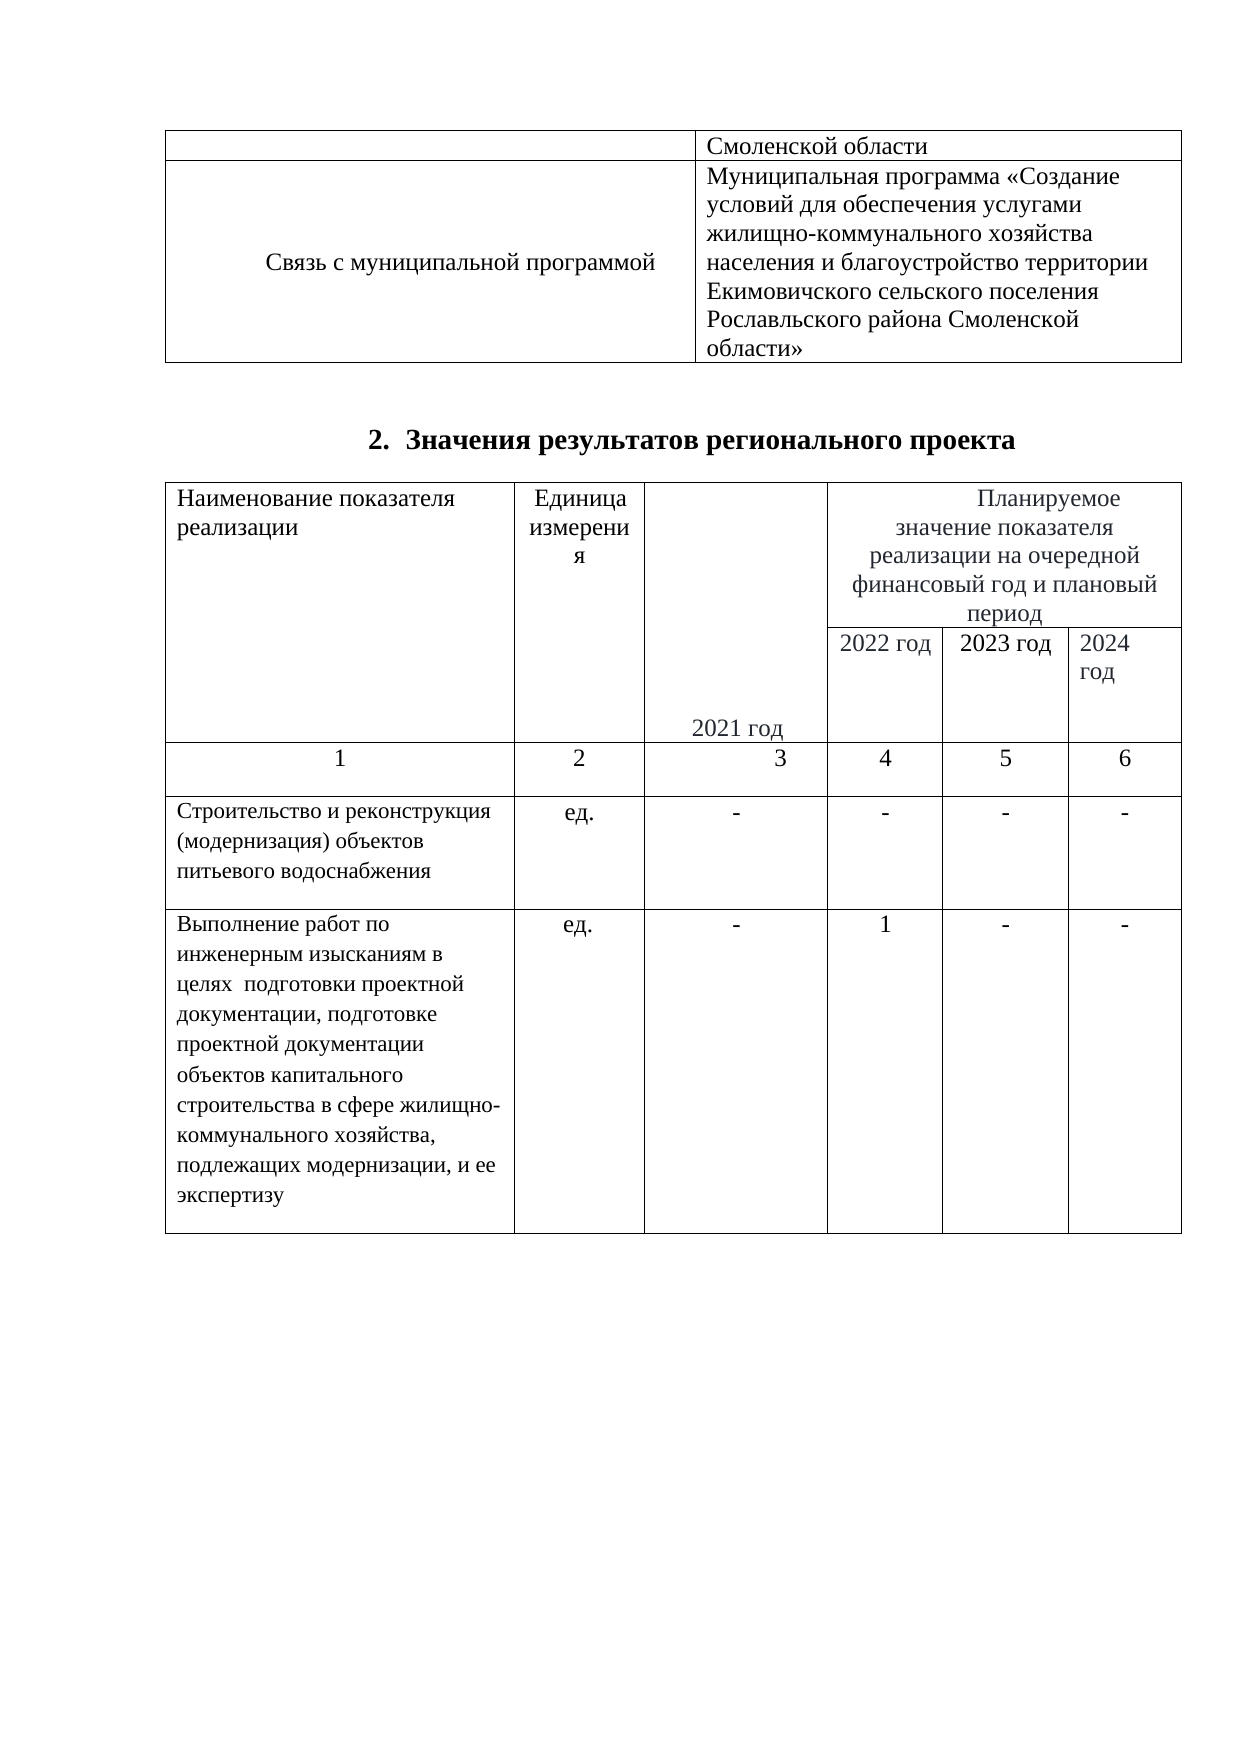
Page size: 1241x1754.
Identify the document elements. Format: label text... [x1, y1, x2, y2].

table_cell 1 [828, 910, 942, 1232]
table_header Планируемое значение показателя реализации на очередной финансовый год и плановый период [828, 483, 977, 627]
table_cell - [1069, 797, 1181, 908]
table_cell Муниципальная программа «Создание условий для обеспечения услугами жилищно-коммунального хозяйства населения и благоустройство территории Екимовичского сельского поселения Рославльского района Смоленской области» [696, 161, 1181, 362]
table_cell Строительство и реконструкция (модернизация) объектов питьевого водоснабжения [166, 797, 514, 908]
table_cell 2 [515, 743, 644, 796]
table_cell - [645, 910, 827, 1232]
table_cell 6 [1069, 743, 1181, 796]
table_cell 2022 год [828, 628, 942, 742]
table_cell 1 [166, 743, 514, 796]
table_cell 2024 год [1069, 628, 1181, 742]
table_cell 2023 год [943, 628, 1068, 742]
table_cell - [943, 910, 1068, 1232]
table_cell 4 [828, 743, 942, 796]
table_cell Связь с муниципальной программой [166, 161, 695, 362]
table_cell - [943, 797, 1068, 908]
table_cell 5 [943, 743, 1068, 796]
table_header 2021 год [645, 483, 827, 742]
table_header Наименование показателя реализации [166, 483, 514, 742]
table_cell Выполнение работ по инженерным изысканиям в целях подготовки проектной документации, подготовке проектной документации объектов капитального строительства в сфере жилищно-коммунального хозяйства, подлежащих модернизации, и ее экспертизу [166, 910, 514, 1232]
table_cell - [645, 797, 827, 908]
table_header Планируемое значение показателя реализации на очередной финансовый год и плановый период [1042, 483, 1181, 627]
table_cell ед. [515, 797, 644, 908]
table_header Единица измерения [515, 483, 644, 742]
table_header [696, 131, 1181, 160]
table_cell ед. [515, 910, 644, 1232]
table_cell - [828, 797, 942, 908]
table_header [166, 131, 695, 160]
table_cell - [1069, 910, 1181, 1232]
table_cell 3 [645, 743, 827, 796]
list Значения результатов регионального проекта [203, 422, 1181, 456]
